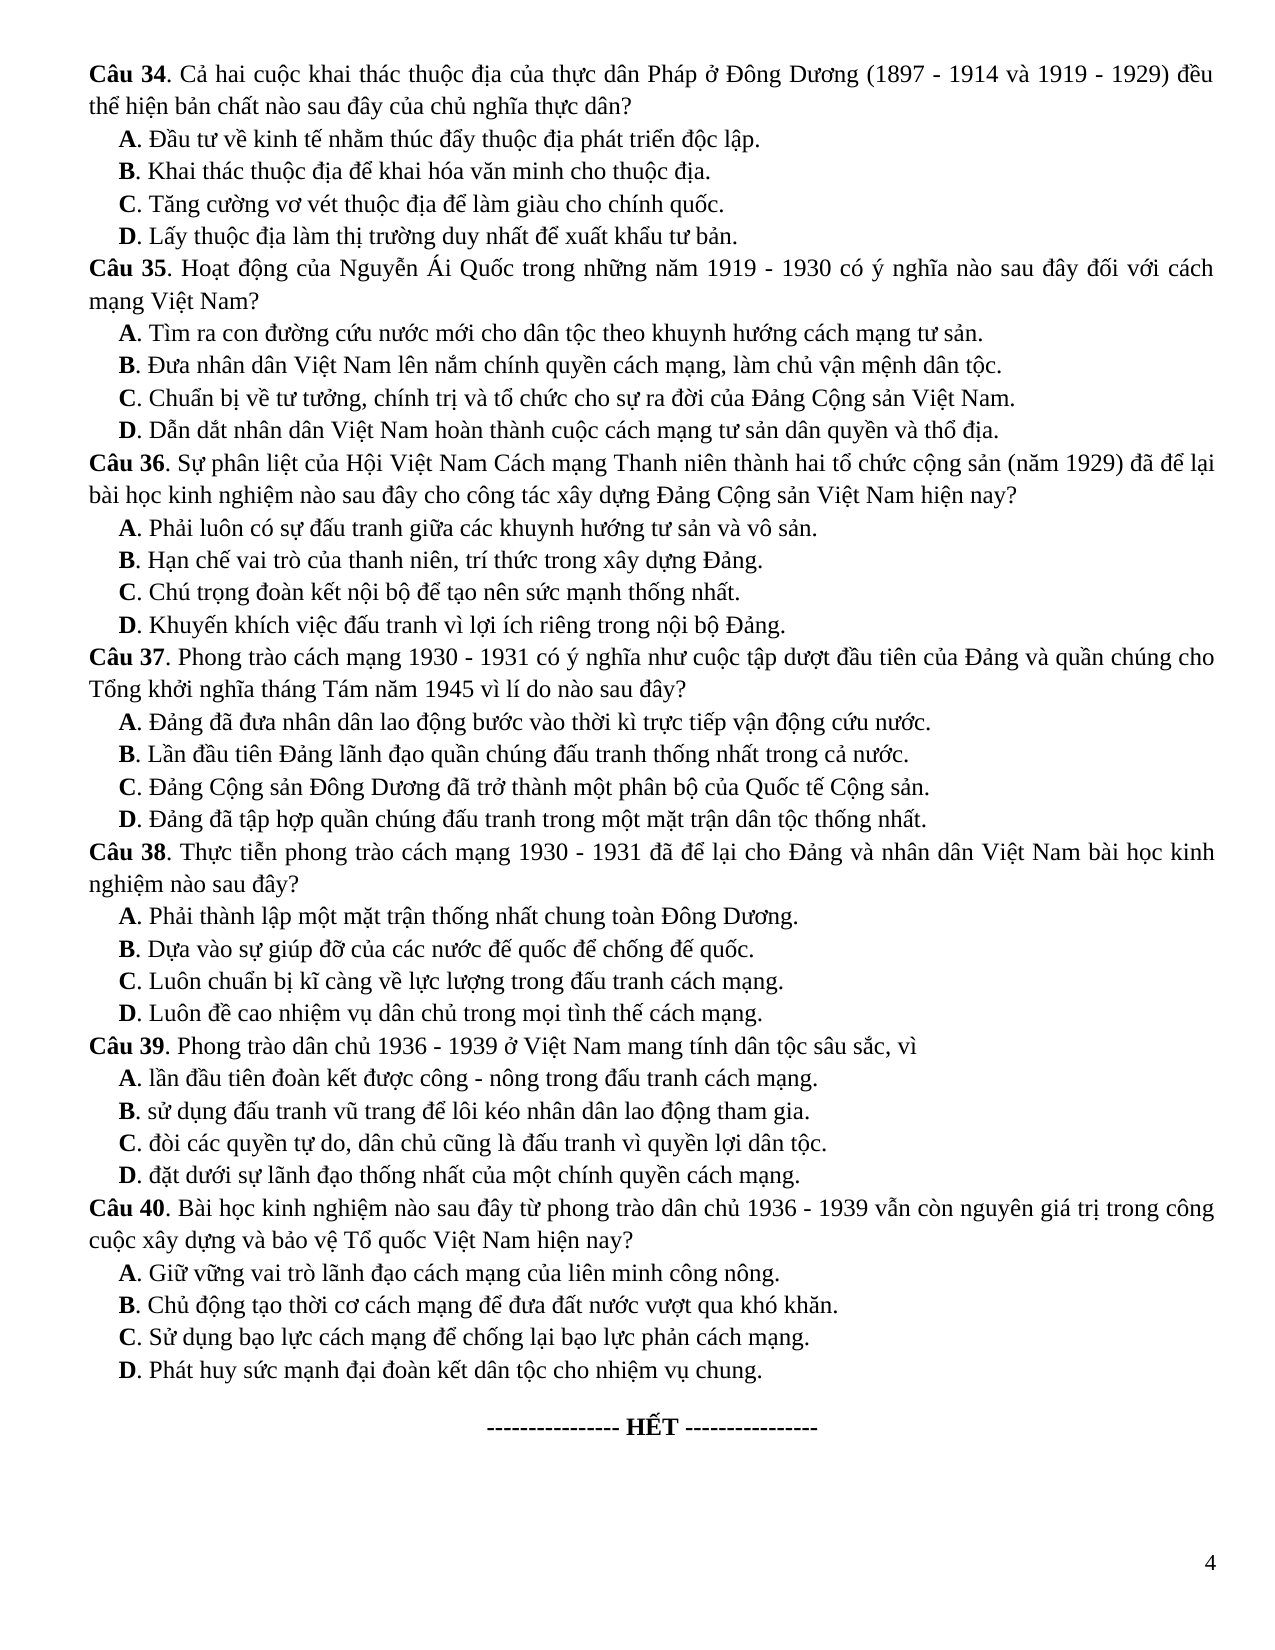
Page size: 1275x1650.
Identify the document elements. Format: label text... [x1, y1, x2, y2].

text Câu 39. Phong trào dân chủ 1936 - 1939 ở Việt Nam mang tính dân tộc sâu sắc, vì [89, 1031, 1216, 1060]
text Câu 40. Bài học kinh nghiệm nào sau đây từ phong trào dân chủ 1936 - 1939 vẫn còn nguyên giá trị trong công cuộc xây dựng và bảo vệ Tổ quốc Việt Nam hiện nay? [89, 1193, 1216, 1254]
text B. Khai thác thuộc địa để khai hóa văn minh cho thuộc địa. [89, 156, 1216, 185]
text B. Lần đầu tiên Đảng lãnh đạo quần chúng đấu tranh thống nhất trong cả nước. [89, 739, 1216, 768]
text B. Dựa vào sự giúp đỡ của các nước đế quốc để chống đế quốc. [89, 934, 1216, 962]
text Câu 34. Cả hai cuộc khai thác thuộc địa của thực dân Pháp ở Đông Dương (1897 - 1914 và 1919 - 1929) đều thể hiện bản chất nào sau đây của chủ nghĩa thực dân? [89, 59, 1216, 120]
text D. Dẫn dắt nhân dân Việt Nam hoàn thành cuộc cách mạng tư sản dân quyền và thổ địa. [89, 415, 1216, 444]
text D. Luôn đề cao nhiệm vụ dân chủ trong mọi tình thế cách mạng. [89, 998, 1216, 1027]
text Câu 37. Phong trào cách mạng 1930 - 1931 có ý nghĩa như cuộc tập dượt đầu tiên của Đảng và quần chúng cho Tổng khởi nghĩa tháng Tám năm 1945 vì lí do nào sau đây? [89, 642, 1216, 703]
text ---------------- HẾT ---------------- [89, 1412, 1216, 1441]
text B. Chủ động tạo thời cơ cách mạng để đưa đất nước vượt qua khó khăn. [89, 1290, 1216, 1319]
text Câu 35. Hoạt động của Nguyễn Ái Quốc trong những năm 1919 - 1930 có ý nghĩa nào sau đây đối với cách mạng Việt Nam? [89, 253, 1216, 314]
text D. Lấy thuộc địa làm thị trường duy nhất để xuất khẩu tư bản. [89, 221, 1216, 250]
text C. Chú trọng đoàn kết nội bộ để tạo nên sức mạnh thống nhất. [89, 577, 1216, 606]
text C. Chuẩn bị về tư tưởng, chính trị và tổ chức cho sự ra đời của Đảng Cộng sản Việt Nam. [89, 383, 1216, 412]
text C. Luôn chuẩn bị kĩ càng về lực lượng trong đấu tranh cách mạng. [89, 966, 1216, 995]
text D. Khuyến khích việc đấu tranh vì lợi ích riêng trong nội bộ Đảng. [89, 610, 1216, 638]
text C. Sử dụng bạo lực cách mạng để chống lại bạo lực phản cách mạng. [89, 1322, 1216, 1351]
text A. Phải luôn có sự đấu tranh giữa các khuynh hướng tư sản và vô sản. [89, 513, 1216, 541]
text D. Đảng đã tập hợp quần chúng đấu tranh trong một mặt trận dân tộc thống nhất. [89, 804, 1216, 833]
text Câu 38. Thực tiễn phong trào cách mạng 1930 - 1931 đã để lại cho Đảng và nhân dân Việt Nam bài học kinh nghiệm nào sau đây? [89, 837, 1216, 898]
text C. đòi các quyền tự do, dân chủ cũng là đấu tranh vì quyền lợi dân tộc. [89, 1128, 1216, 1157]
text A. Giữ vững vai trò lãnh đạo cách mạng của liên minh công nông. [89, 1258, 1216, 1286]
text D. đặt dưới sự lãnh đạo thống nhất của một chính quyền cách mạng. [89, 1161, 1216, 1189]
text A. Đảng đã đưa nhân dân lao động bước vào thời kì trực tiếp vận động cứu nước. [89, 707, 1216, 736]
text Câu 36. Sự phân liệt của Hội Việt Nam Cách mạng Thanh niên thành hai tổ chức cộng sản (năm 1929) đã để lại bài học kinh nghiệm nào sau đây cho công tác xây dựng Đảng Cộng sản Việt Nam hiện nay? [89, 448, 1216, 509]
text C. Đảng Cộng sản Đông Dương đã trở thành một phân bộ của Quốc tế Cộng sản. [89, 772, 1216, 801]
text A. lần đầu tiên đoàn kết được công - nông trong đấu tranh cách mạng. [89, 1063, 1216, 1092]
text B. Đưa nhân dân Việt Nam lên nắm chính quyền cách mạng, làm chủ vận mệnh dân tộc. [89, 351, 1216, 379]
text B. sử dụng đấu tranh vũ trang để lôi kéo nhân dân lao động tham gia. [89, 1096, 1216, 1124]
text A. Phải thành lập một mặt trận thống nhất chung toàn Đông Dương. [89, 901, 1216, 930]
text A. Đầu tư về kinh tế nhằm thúc đẩy thuộc địa phát triển độc lập. [89, 124, 1216, 153]
text B. Hạn chế vai trò của thanh niên, trí thức trong xây dựng Đảng. [89, 545, 1216, 574]
text A. Tìm ra con đường cứu nước mới cho dân tộc theo khuynh hướng cách mạng tư sản. [89, 318, 1216, 347]
text C. Tăng cường vơ vét thuộc địa để làm giàu cho chính quốc. [89, 189, 1216, 217]
text D. Phát huy sức mạnh đại đoàn kết dân tộc cho nhiệm vụ chung. [89, 1355, 1216, 1384]
